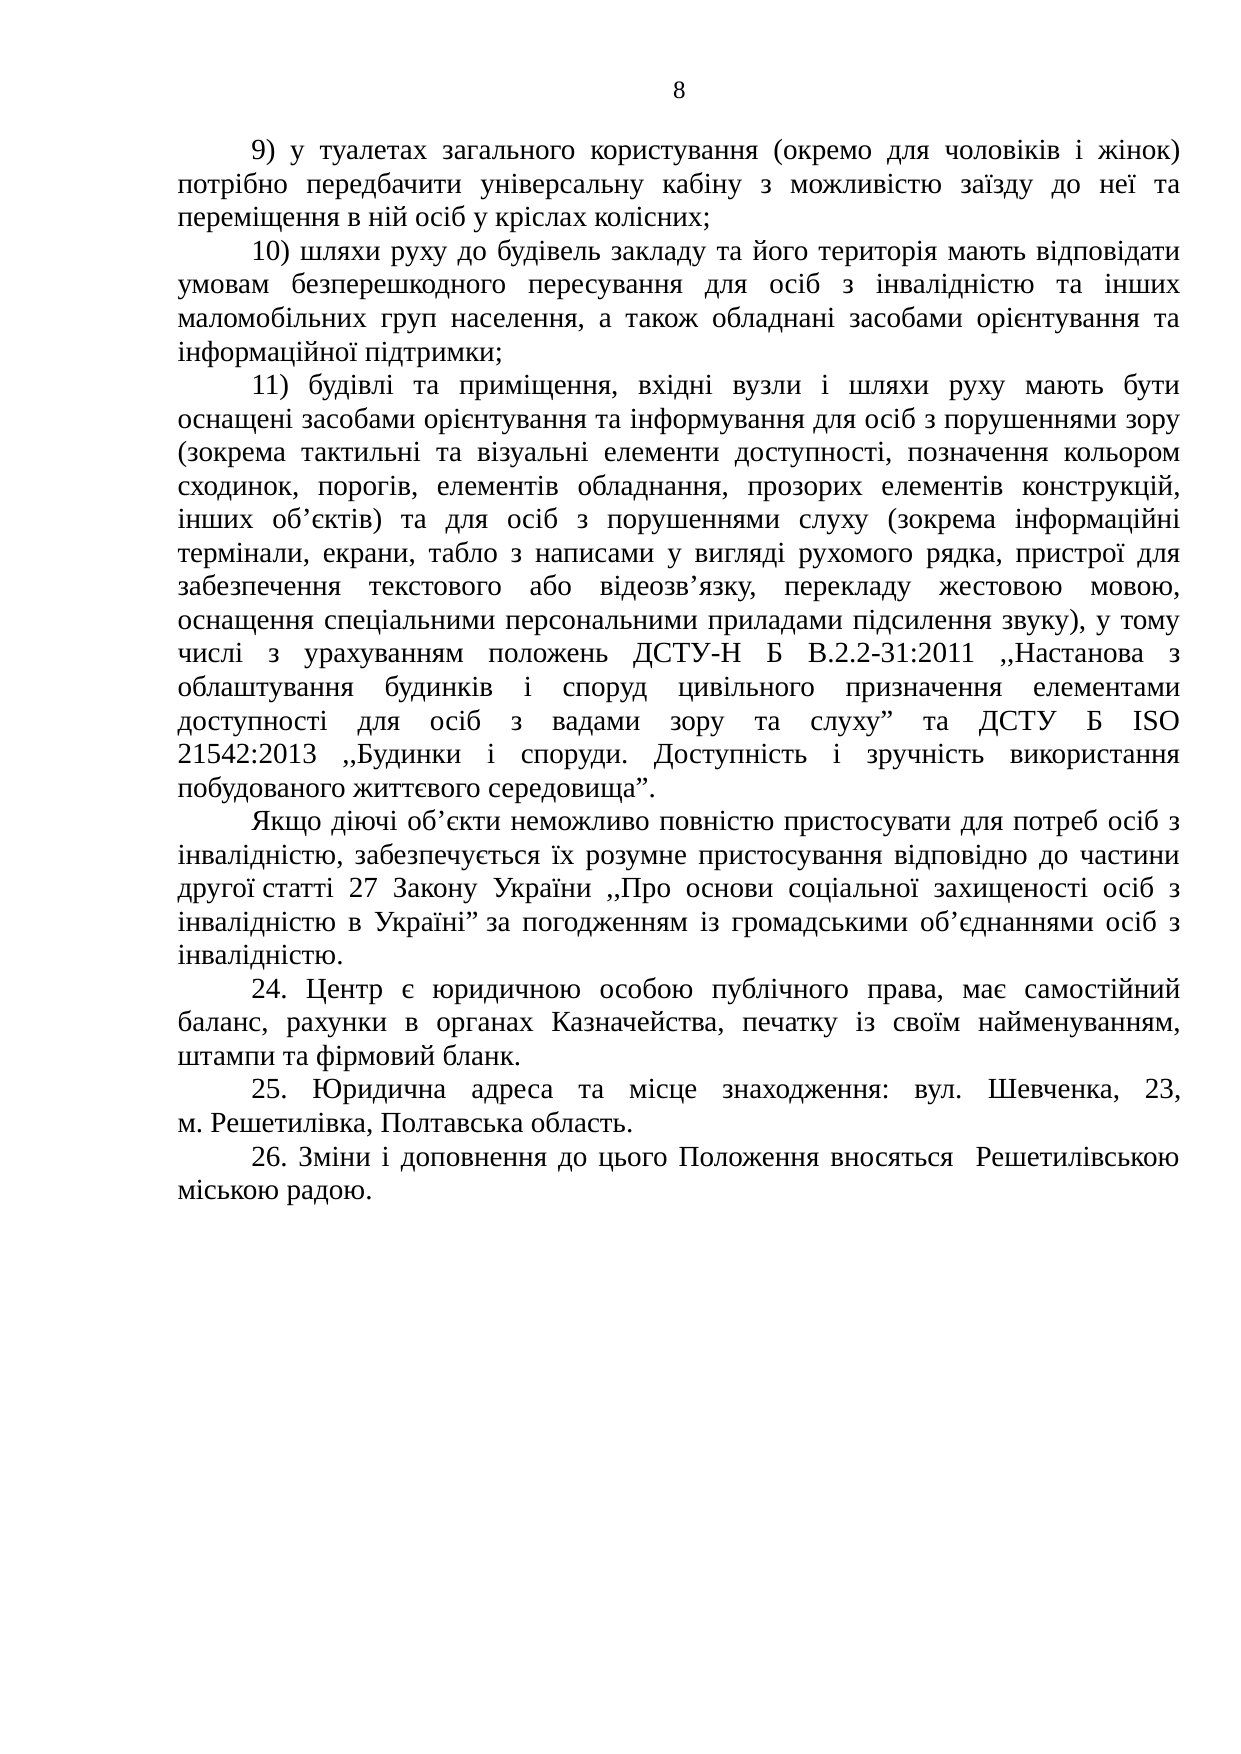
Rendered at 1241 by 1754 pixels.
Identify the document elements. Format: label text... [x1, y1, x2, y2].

text 9) у туалетах загального користування (окремо для чоловіків і жінок) потрібно передбачити універсальну кабіну з можливістю заїзду до неї та переміщення в ній осіб у кріслах колісних; [177, 132, 1181, 233]
text 25. Юридична адреса та місце знаходження: вул. Шевченка, 23, м. Решетилівка, Полтавська область. [633, 1072, 1181, 1139]
text 24. Центр є юридичною особою публічного права, має самостійний баланс, рахунки в органах Казначейства, печатку із своїм найменуванням, штампи та фірмовий бланк. [177, 971, 1181, 1072]
text 26. Зміни і доповнення до цього Положення вносяться Решетилівською міською радою. [177, 1139, 1181, 1206]
text Якщо діючі об’єкти неможливо повністю пристосувати для потреб осіб з інвалідністю, забезпечується їх розумне пристосування відповідно до частини другої статті 27 Закону України ,,Про основи соціальної захищеності осіб з інвалідністю в Україні” за погодженням із громадськими об’єднаннями осіб з інвалідністю. [177, 803, 1181, 971]
text 10) шляхи руху до будівель закладу та його територія мають відповідати умовам безперешкодного пересування для осіб з інвалідністю та інших маломобільних груп населення, а також обладнані засобами орієнтування та інформаційної підтримки; [177, 233, 1181, 367]
text 11) будівлі та приміщення, вхідні вузли і шляхи руху мають бути оснащені засобами орієнтування та інформування для осіб з порушеннями зору (зокрема тактильні та візуальні елементи доступності, позначення кольором сходинок, порогів, елементів обладнання, прозорих елементів конструкцій, інших об’єктів) та для осіб з порушеннями слуху (зокрема інформаційні термінали, екрани, табло з написами у вигляді рухомого рядка, пристрої для забезпечення текстового або відеозв’язку, перекладу жестовою мовою, оснащення спеціальними персональними приладами підсилення звуку), у тому числі з урахуванням положень ДСТУ-Н Б В.2.2-31:2011 ,,Настанова з облаштування будинків і споруд цивільного призначення елементами доступності для осіб з вадами зору та слуху” та ДСТУ Б ISO 21542:2013 ,,Будинки і споруди. Доступність і зручність використання побудованого життєвого середовища”. [177, 367, 1181, 803]
